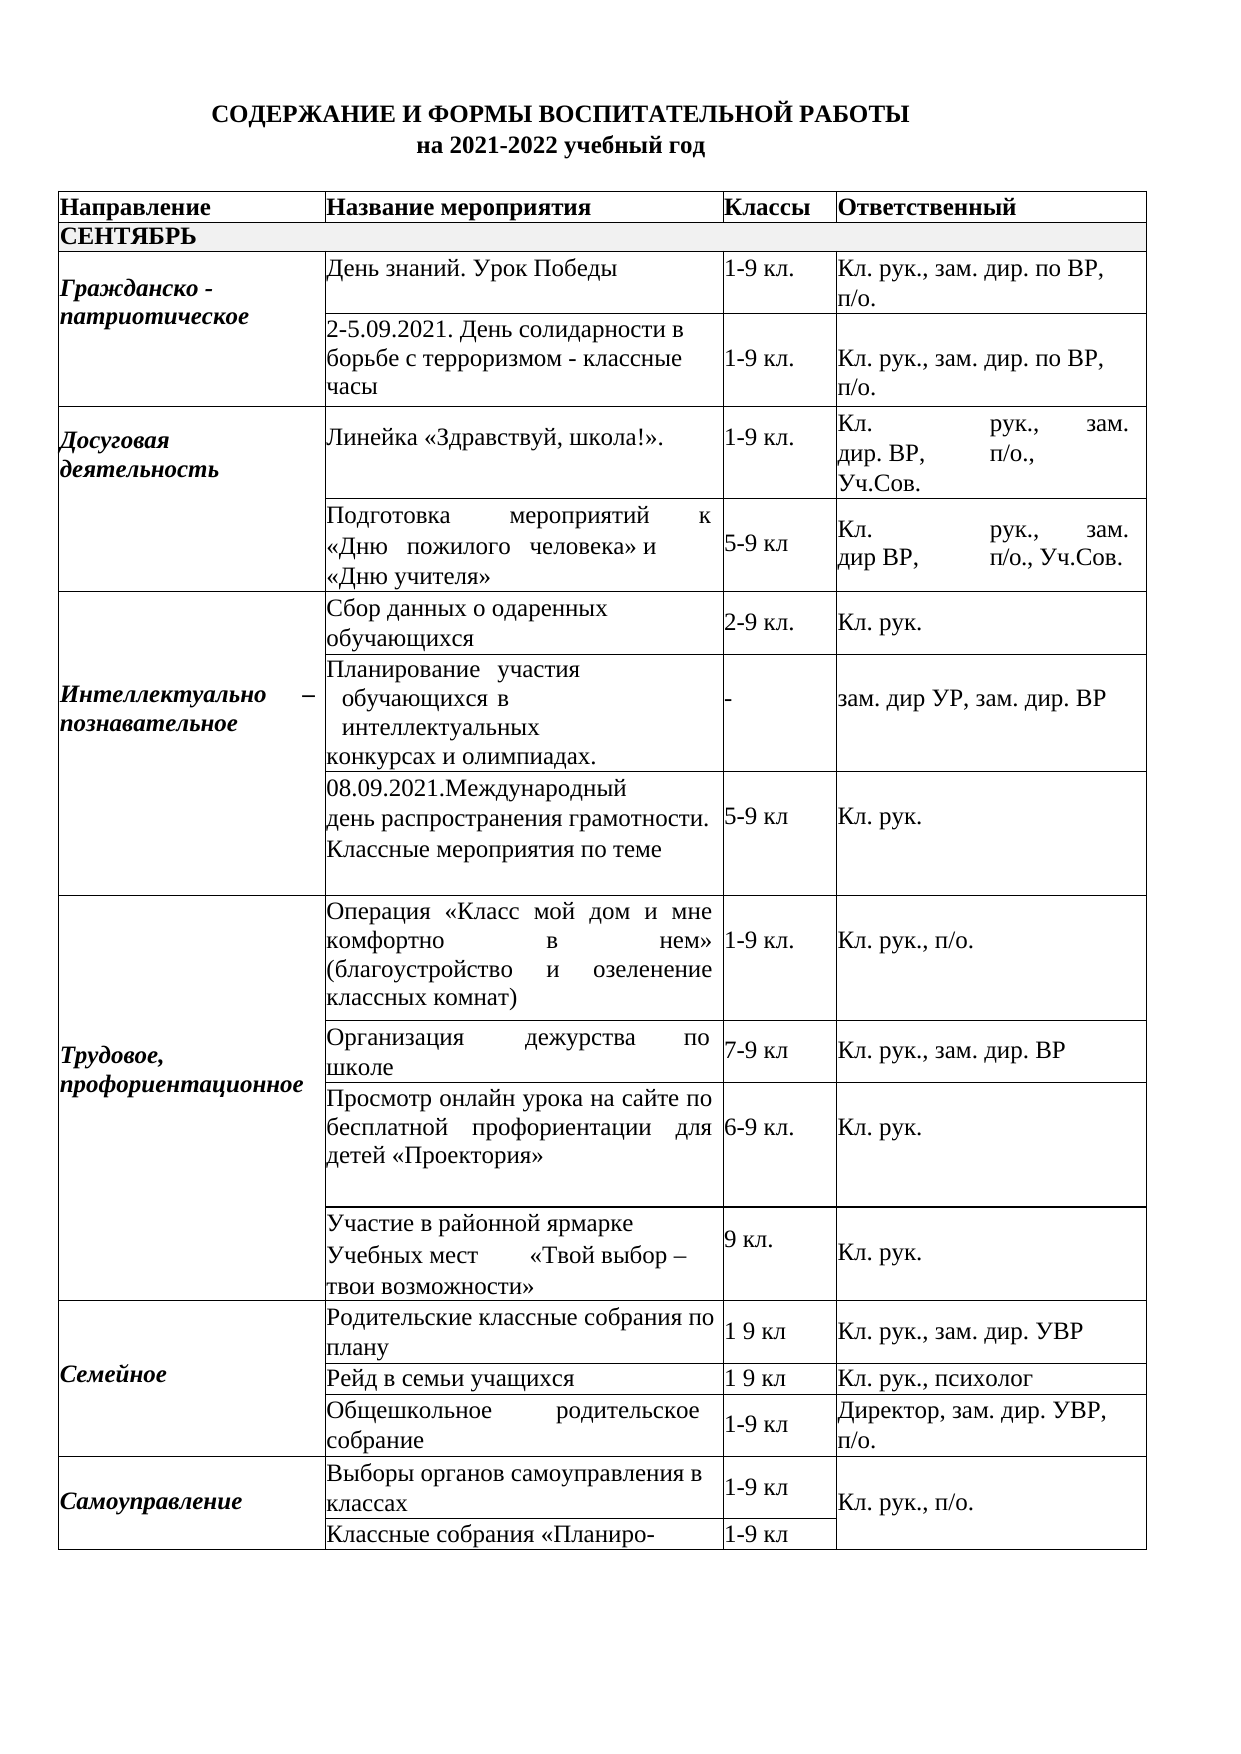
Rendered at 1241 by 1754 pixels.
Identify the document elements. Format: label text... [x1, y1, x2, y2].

table_cell 1-9 кл. [724, 314, 836, 406]
table_cell Операция «Класс мой дом и мне комфортно в нем» (благоустройство и озеленение классных комнат) [326, 896, 723, 1019]
table_cell 1 9 кл [724, 1364, 836, 1394]
table_cell 1-9 кл. [724, 252, 836, 313]
table_cell Кл. рук., зам. дир. по ВР, п/о. [837, 314, 1146, 406]
table_cell Общешкольное родительское собрание [326, 1395, 723, 1456]
table_cell Участие в районной ярмарке Учебных мест «Твой выбор – твои возможности» [326, 1208, 723, 1300]
table_cell СЕНТЯБРЬ [59, 223, 1146, 251]
table_header Название мероприятия [326, 192, 723, 222]
table_cell Кл. рук. [837, 1208, 1146, 1300]
table_cell Самоуправление [59, 1457, 325, 1549]
table_cell Кл. рук., зам. дир. УВР [837, 1301, 1146, 1362]
table_cell Линейка «Здравствуй, школа!». [326, 407, 723, 498]
table_cell Сбор данных о одаренных обучающихся [326, 592, 723, 653]
text на 2021-2022 учебный год [46, 128, 1075, 159]
table_cell Просмотр онлайн урока на сайте по бесплатной профориентации для детей «Проектория» [326, 1083, 723, 1206]
table_cell Рейд в семьи учащихся [326, 1364, 723, 1394]
table_cell 2-5.09.2021. День солидарности в борьбе с терроризмом - классные часы [326, 314, 723, 406]
table_cell Интеллектуально – познавательное [59, 592, 325, 895]
table_cell 1 9 кл [724, 1301, 836, 1362]
table_header Ответственный [837, 192, 1146, 222]
table_cell 5-9 кл [724, 772, 836, 895]
table_cell Кл. рук., психолог [837, 1364, 1146, 1394]
table_cell Кл. рук. [837, 1083, 1146, 1206]
table_cell - [724, 655, 836, 771]
table_cell 9 кл. [724, 1208, 836, 1300]
table_cell 1-9 кл. [724, 407, 836, 498]
table_cell Кл. рук., зам. дир. ВР, п/о., Уч.Сов. [837, 407, 1146, 498]
table_header Классы [724, 192, 836, 222]
table_cell Классные собрания «Планиро- [326, 1519, 723, 1549]
table_cell 1-9 кл. [724, 896, 836, 1019]
table_cell Семейное [59, 1301, 325, 1456]
table_cell День знаний. Урок Победы [326, 252, 723, 313]
table_cell 5-9 кл [724, 499, 836, 591]
table_cell Досуговая деятельность [59, 407, 325, 591]
table_cell 6-9 кл. [724, 1083, 836, 1206]
table_cell Выборы органов самоуправления в классах [326, 1457, 723, 1518]
table_cell Родительские классные собрания по плану [326, 1301, 723, 1362]
table_cell 08.09.2021.Международный день распространения грамотности. Классные мероприятия по теме [326, 772, 723, 895]
table_cell Трудовое, профориентационное [59, 896, 325, 1300]
table_cell Кл. рук., п/о. [837, 1457, 1146, 1549]
table_cell Директор, зам. дир. УВР, п/о. [837, 1395, 1146, 1456]
table_cell Подготовка мероприятий к «Дню пожилого человека» и «Дню учителя» [326, 499, 723, 591]
table_cell Кл. рук., зам. дир ВР, п/о., Уч.Сов. [837, 499, 1146, 591]
table_cell Кл. рук. [837, 772, 1146, 895]
table_cell Кл. рук., п/о. [837, 896, 1146, 1019]
table_cell Кл. рук., зам. дир. ВР [837, 1021, 1146, 1082]
table_cell Планирование участия обучающихся в интеллектуальных конкурсах и олимпиадах. [326, 655, 723, 771]
table_cell Кл. рук. [837, 592, 1146, 653]
table_header Направление [59, 192, 325, 222]
table_cell зам. дир УР, зам. дир. ВР [837, 655, 1146, 771]
table_cell 7-9 кл [724, 1021, 836, 1082]
table_cell 1-9 кл [724, 1395, 836, 1456]
table_cell Гражданско - патриотическое [59, 252, 325, 406]
table_cell 1-9 кл [724, 1457, 836, 1518]
table_cell Организация дежурства по школе [326, 1021, 723, 1082]
text СОДЕРЖАНИЕ И ФОРМЫ ВОСПИТАТЕЛЬНОЙ РАБОТЫ [46, 97, 1075, 128]
table_cell 1-9 кл [724, 1519, 836, 1549]
table_cell 2-9 кл. [724, 592, 836, 653]
table_cell Кл. рук., зам. дир. по ВР, п/о. [837, 252, 1146, 313]
